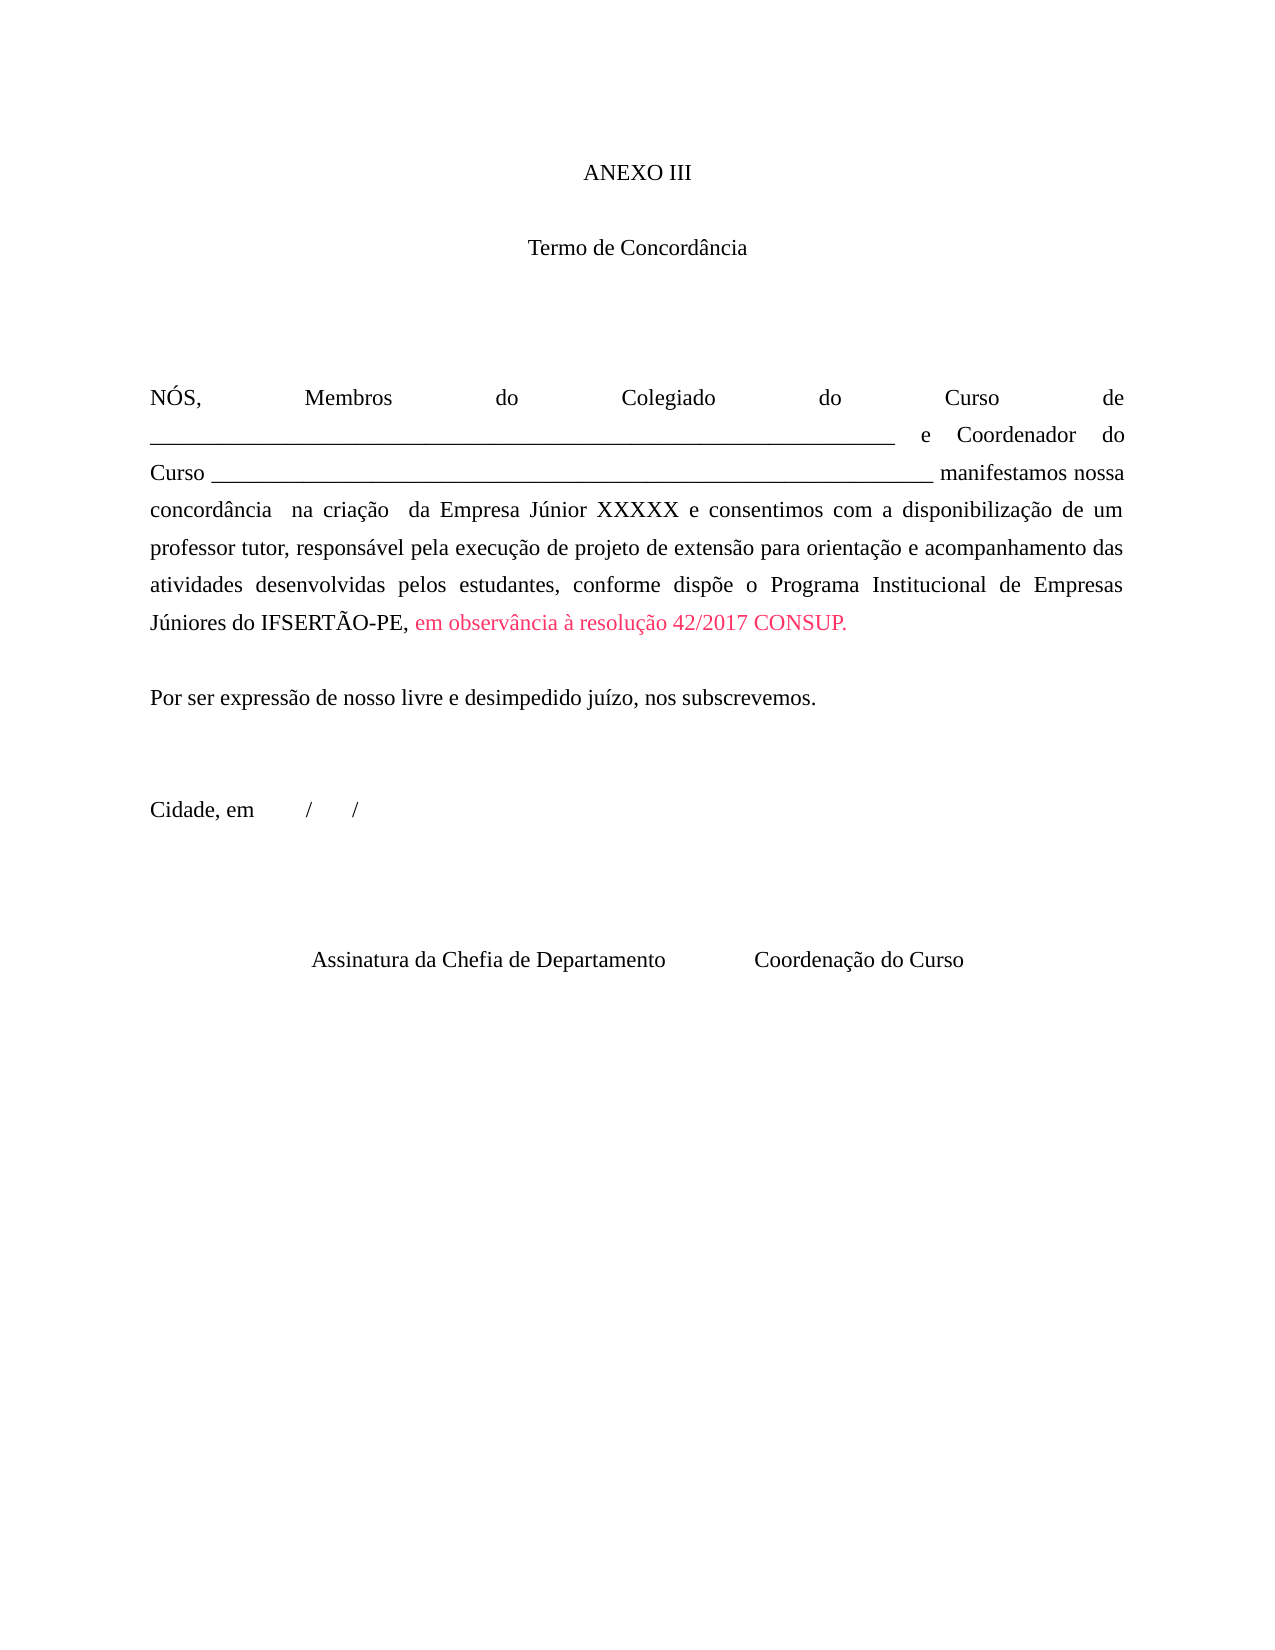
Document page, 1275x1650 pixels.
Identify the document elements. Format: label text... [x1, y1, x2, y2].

text Termo de Concordância [150, 225, 1125, 262]
text Por ser expressão de nosso livre e desimpedido juízo, nos subscrevemos. [150, 675, 1125, 712]
text NÓS, Membros do Colegiado do Curso de _________________________________________________________________ e Coordenador do Curso _______________________________________________________________ manifestamos nossa concordância na criação da Empresa Júnior XXXXX e consentimos com a disponibilização de um professor tutor, responsável pela execução de projeto de extensão para orientação e acompanhamento das atividades desenvolvidas pelos estudantes, conforme dispõe o Programa Institucional de Empresas Júniores do IFSERTÃO-PE, em observância à resolução 42/2017 CONSUP. [150, 375, 1125, 637]
text Assinatura da Chefia de Departamento Coordenação do Curso [150, 937, 1125, 975]
text ANEXO III [150, 150, 1125, 187]
text Cidade, em / / [150, 787, 1125, 825]
